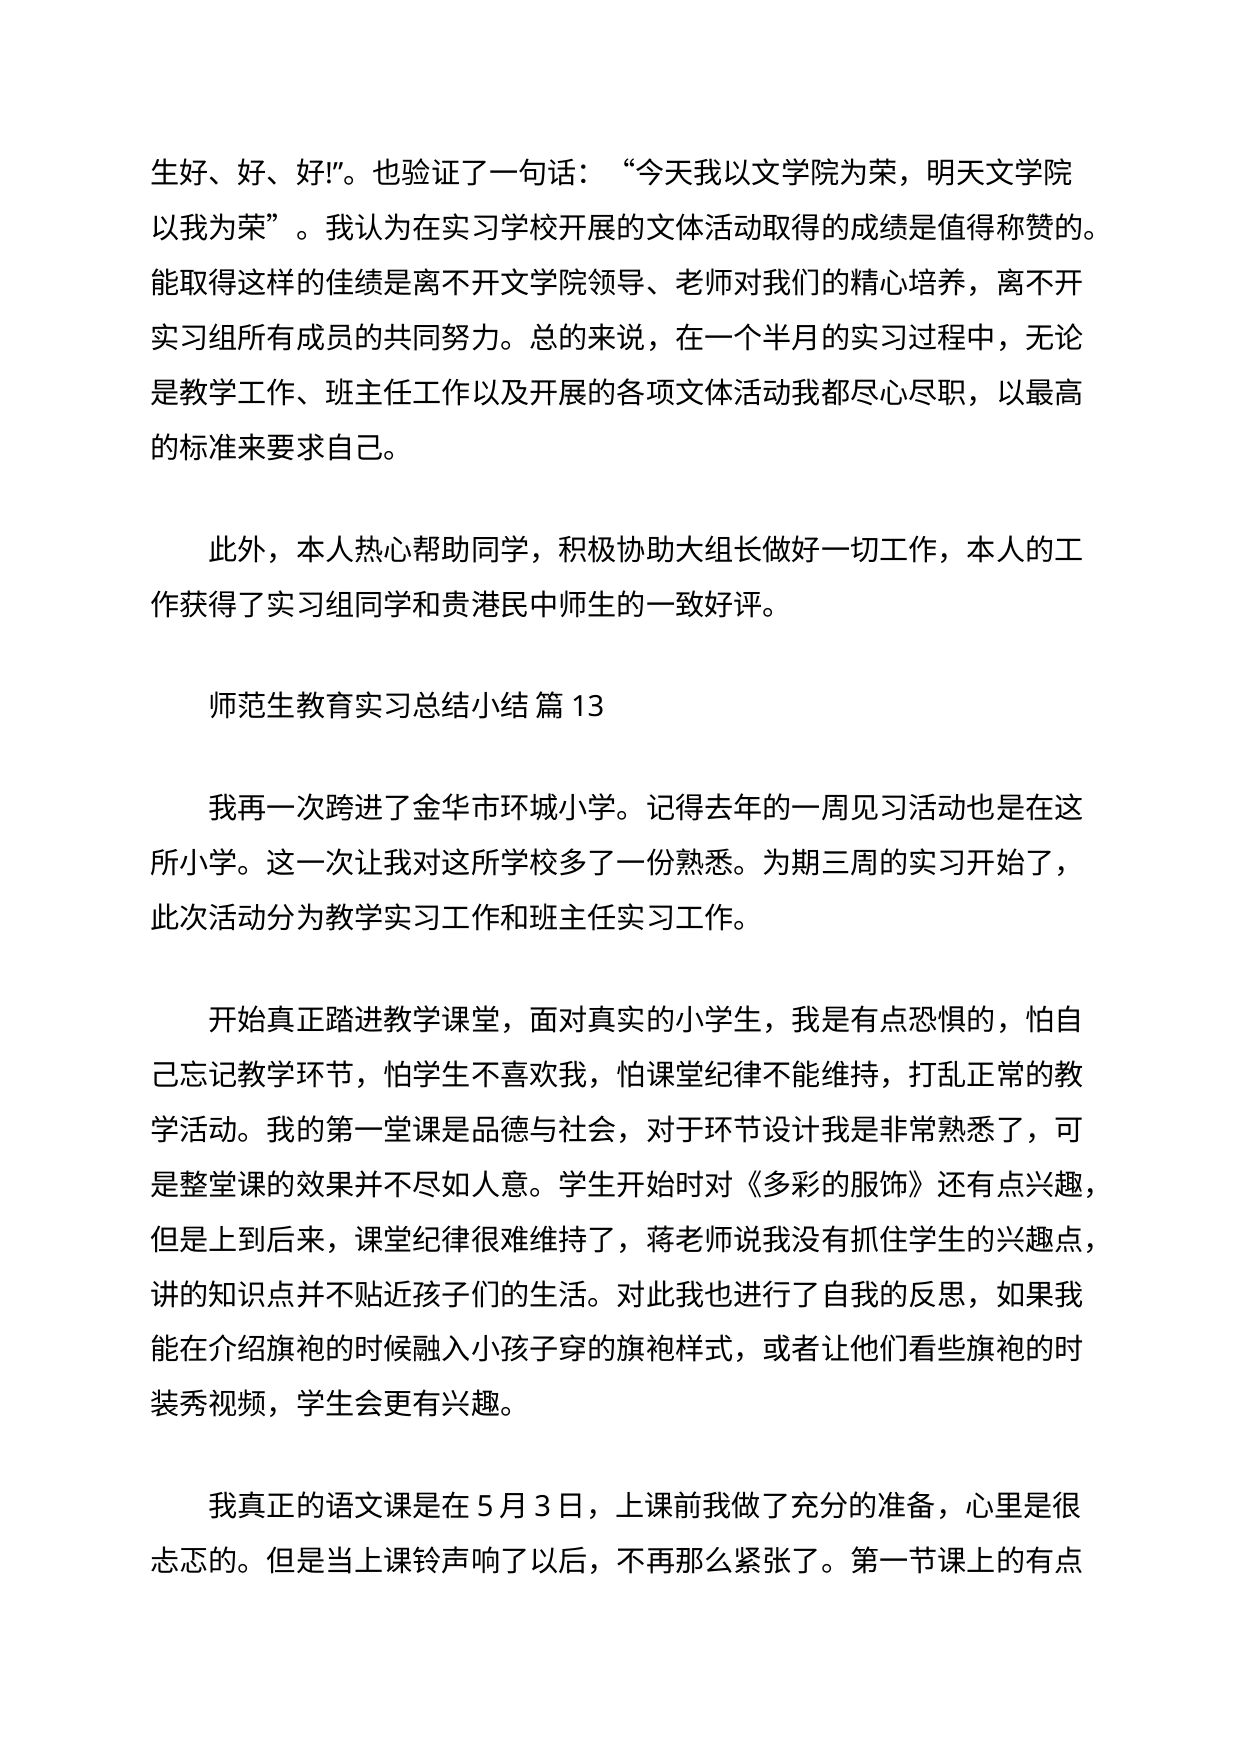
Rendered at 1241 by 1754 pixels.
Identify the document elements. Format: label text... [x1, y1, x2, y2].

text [150, 150, 1090, 467]
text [150, 1483, 1090, 1580]
text 此外，本人热心帮助同学，积极协助大组长做好一切工作，本人的工作获得了实习组同学和贵港民中师生的一致好评。 [150, 526, 1090, 623]
text 开始真正踏进教学课堂，面对真实的小学生，我是有点恐惧的，怕自己忘记教学环节，怕学生不喜欢我，怕课堂纪律不能维持，打乱正常的教学活动。我的第一堂课是品德与社会，对于环节设计我是非常熟悉了，可是整堂课的效果并不尽如人意。学生开始时对《多彩的服饰》还有点兴趣，但是上到后来，课堂纪律很难维持了，蒋老师说我没有抓住学生的兴趣点，讲的知识点并不贴近孩子们的生活。对此我也进行了自我的反思，如果我能在介绍旗袍的时候融入小孩子穿的旗袍样式，或者让他们看些旗袍的时装秀视频，学生会更有兴趣。 [150, 997, 1090, 1423]
text 我再一次跨进了金华市环城小学。记得去年的一周见习活动也是在这所小学。这一次让我对这所学校多了一份熟悉。为期三周的实习开始了，此次活动分为教学实习工作和班主任实习工作。 [150, 785, 1090, 937]
text 师范生教育实习总结小结 篇13 [150, 683, 1090, 725]
